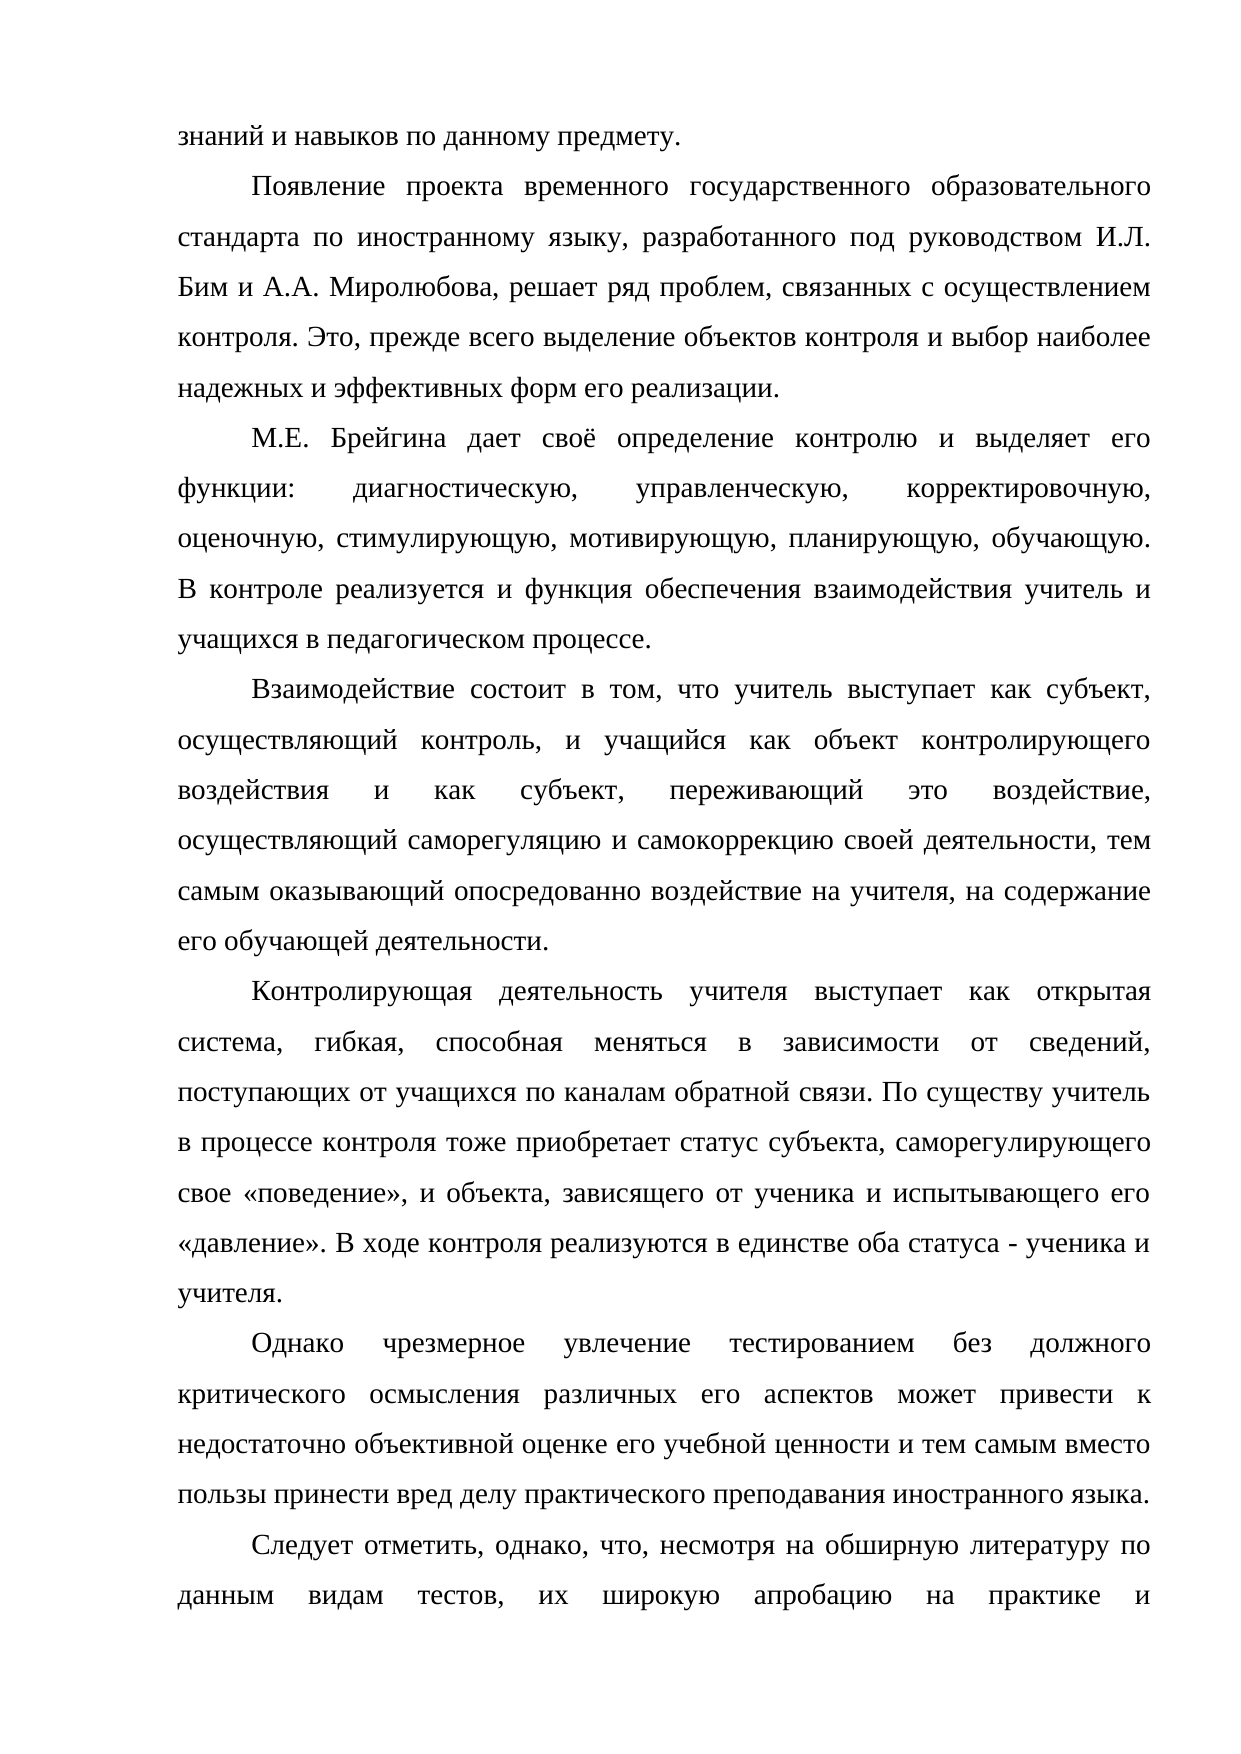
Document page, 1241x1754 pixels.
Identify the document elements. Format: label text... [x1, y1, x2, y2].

text Появление проекта временного государственного образовательного стандарта по иностранному языку, разработанного под руководством И.Л. Бим и А.А. Миролюбова, решает ряд проблем, связанных с осуществлением контроля. Это, прежде всего выделение объектов контроля и выбор наиболее надежных и эффективных форм его реализации. [177, 168, 1152, 403]
text М.Е. Брейгина дает своё определение контролю и выделяет его функции: диагностическую, управленческую, корректировочную, оценочную, стимулирующую, мотивирующую, планирующую, обучающую. В контроле реализуется и функция обеспечения взаимодействия учитель и учащихся в педагогическом процессе. [177, 420, 1152, 655]
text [177, 118, 1152, 152]
text Взаимодействие состоит в том, что учитель выступает как субъект, осуществляющий контроль, и учащийся как объект контролирующего воздействия и как субъект, переживающий это воздействие, осуществляющий саморегуляцию и самокоррекцию своей деятельности, тем самым оказывающий опосредованно воздействие на учителя, на содержание его обучающей деятельности. [177, 672, 1152, 957]
text Контролирующая деятельность учителя выступает как открытая система, гибкая, способная меняться в зависимости от сведений, поступающих от учащихся по каналам обратной связи. По существу учитель в процессе контроля тоже приобретает статус субъекта, саморегулирующего свое «поведение», и объекта, зависящего от ученика и испытывающего его «давление». В ходе контроля реализуются в единстве оба статуса - ученика и учителя. [177, 973, 1152, 1309]
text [177, 1527, 1152, 1611]
text Однако чрезмерное увлечение тестированием без должного критического осмысления различных его аспектов может привести к недостаточно объективной оценке его учебной ценности и тем самым вместо пользы принести вред делу практического преподавания иностранного языка. [177, 1326, 1152, 1510]
